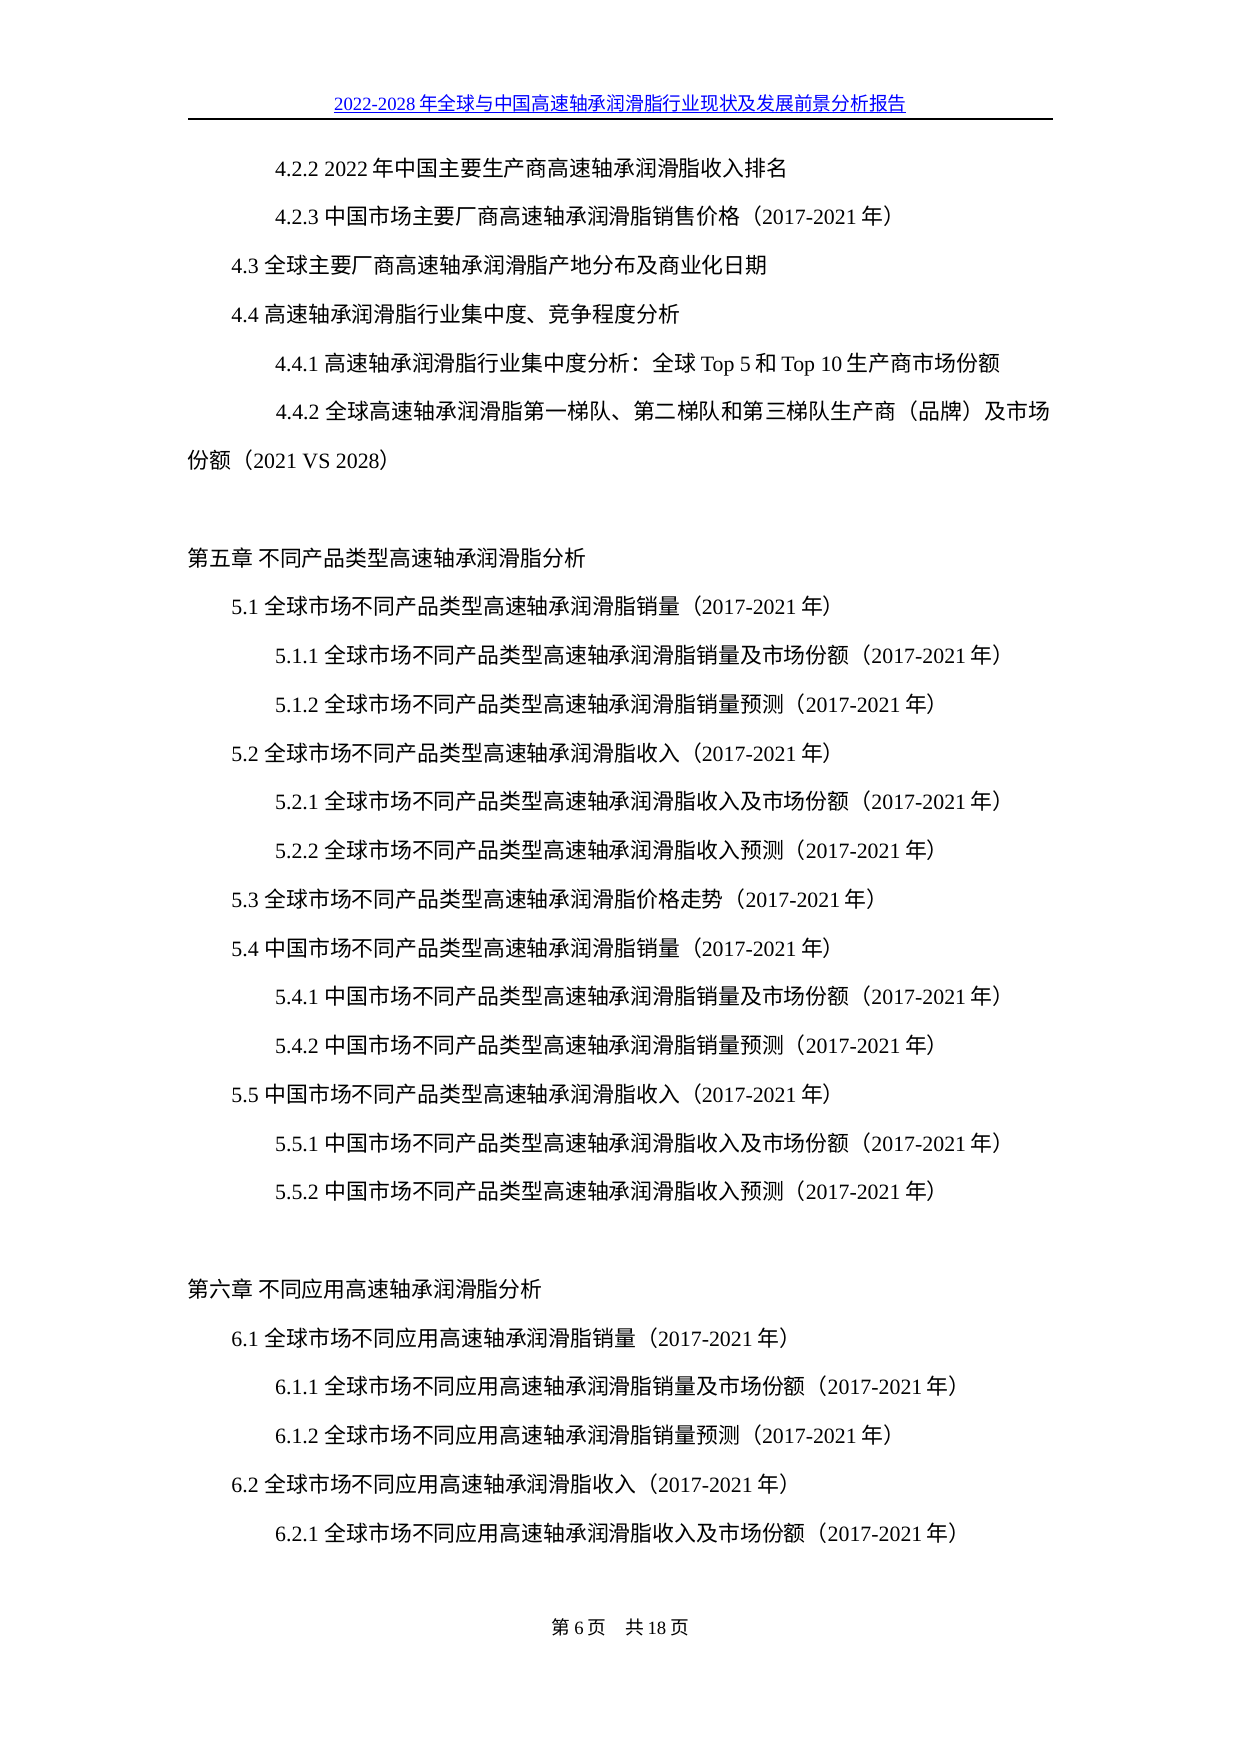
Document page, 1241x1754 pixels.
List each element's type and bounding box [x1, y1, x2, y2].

text [187, 150, 1053, 1548]
